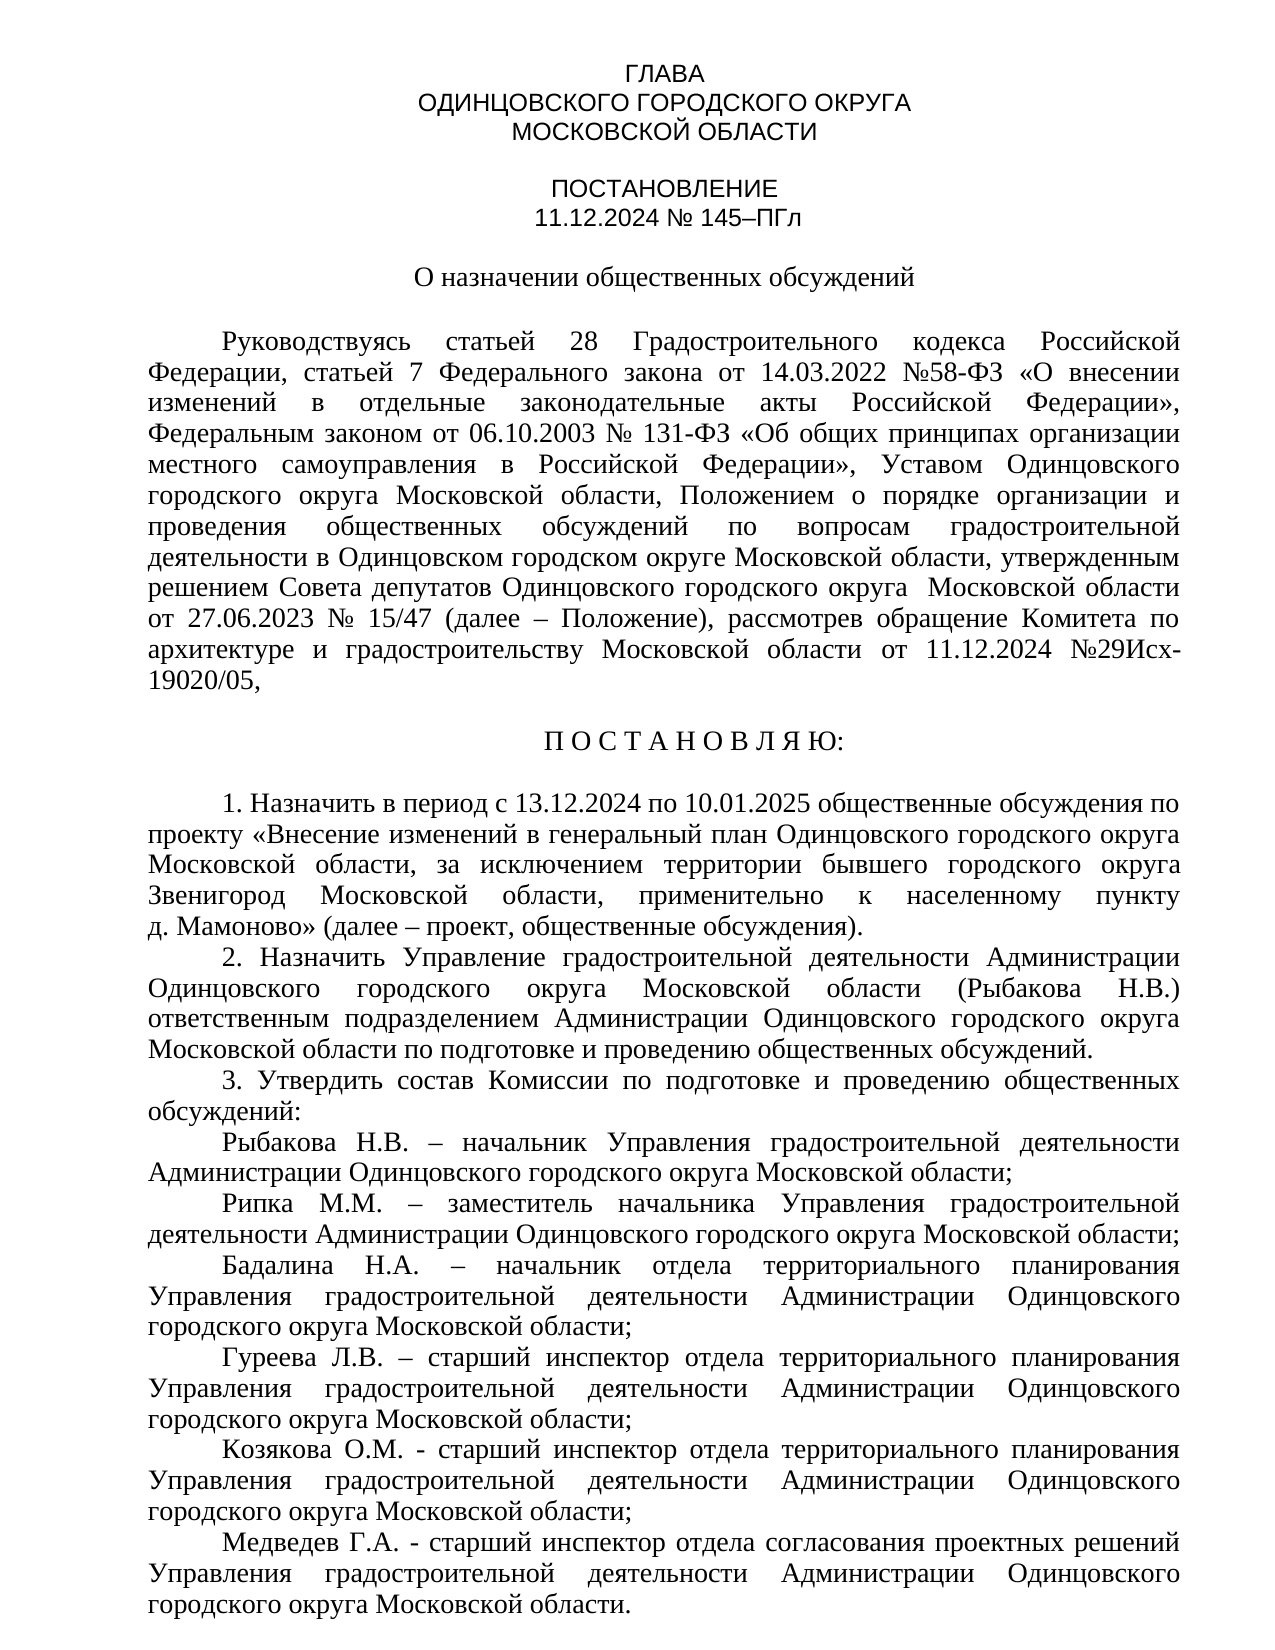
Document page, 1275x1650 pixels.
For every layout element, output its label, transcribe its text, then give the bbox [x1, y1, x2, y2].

text Медведев Г.А. - старший инспектор отдела согласования проектных решений Управления градостроительной деятельности Администрации Одинцовского городского округа Московской области. [148, 1527, 1181, 1619]
text Козякова О.М. - старший инспектор отдела территориального планирования Управления градостроительной деятельности Администрации Одинцовского городского округа Московской области; [148, 1434, 1181, 1527]
text Гуреева Л.В. – старший инспектор отдела территориального планирования Управления градостроительной деятельности Администрации Одинцовского городского округа Московской области; [148, 1342, 1181, 1434]
text ПОСТАНОВЛЕНИЕ [148, 174, 1181, 203]
text 1. Назначить в период с 13.12.2024 по 10.01.2025 общественные обсуждения по проекту «Внесение изменений в генеральный план Одинцовского городского округа Московской области, за исключением территории бывшего городского округа Звенигород Московской области, применительно к населенному пункту д. Мамоново» (далее – проект, общественные обсуждения). [148, 787, 1181, 942]
text ГЛАВА [148, 59, 1181, 88]
text 3. Утвердить состав Комиссии по подготовке и проведению общественных обсуждений: [148, 1065, 1181, 1126]
text О назначении общественных обсуждений [148, 262, 1181, 293]
text 2. Назначить Управление градостроительной деятельности Администрации Одинцовского городского округа Московской области (Рыбакова Н.В.) ответственным подразделением Администрации Одинцовского городского округа Московской области по подготовке и проведению общественных обсуждений. [148, 942, 1181, 1065]
text МОСКОВСКОЙ ОБЛАСТИ [148, 117, 1181, 145]
text Бадалина Н.А. – начальник отдела территориального планирования Управления градостроительной деятельности Администрации Одинцовского городского округа Московской области; [148, 1249, 1181, 1342]
text 11.12.2024 № 145–ПГл [148, 203, 1181, 232]
text П О С Т А Н О В Л Я Ю: [148, 726, 1181, 757]
text Рипка М.М. – заместитель начальника Управления градостроительной деятельности Администрации Одинцовского городского округа Московской области; [148, 1188, 1181, 1249]
text Рыбакова Н.В. – начальник Управления градостроительной деятельности Администрации Одинцовского городского округа Московской области; [148, 1126, 1181, 1188]
text ОДИНЦОВСКОГО ГОРОДСКОГО ОКРУГА [148, 88, 1181, 117]
text Руководствуясь статьей 28 Градостроительного кодекса Российской Федерации, статьей 7 Федерального закона от 14.03.2022 №58-ФЗ «О внесении изменений в отдельные законодательные акты Российской Федерации», Федеральным законом от 06.10.2003 № 131-ФЗ «Об общих принципах организации местного самоуправления в Российской Федерации», Уставом Одинцовского городского округа Московской области, Положением о порядке организации и проведения общественных обсуждений по вопросам градостроительной деятельности в Одинцовском городском округе Московской области, утвержденным решением Совета депутатов Одинцовского городского округа Московской области от 27.06.2023 № 15/47 (далее – Положение), рассмотрев обращение Комитета по архитектуре и градостроительству Московской области от 11.12.2024 №29Исх-19020/05, [148, 325, 1181, 695]
